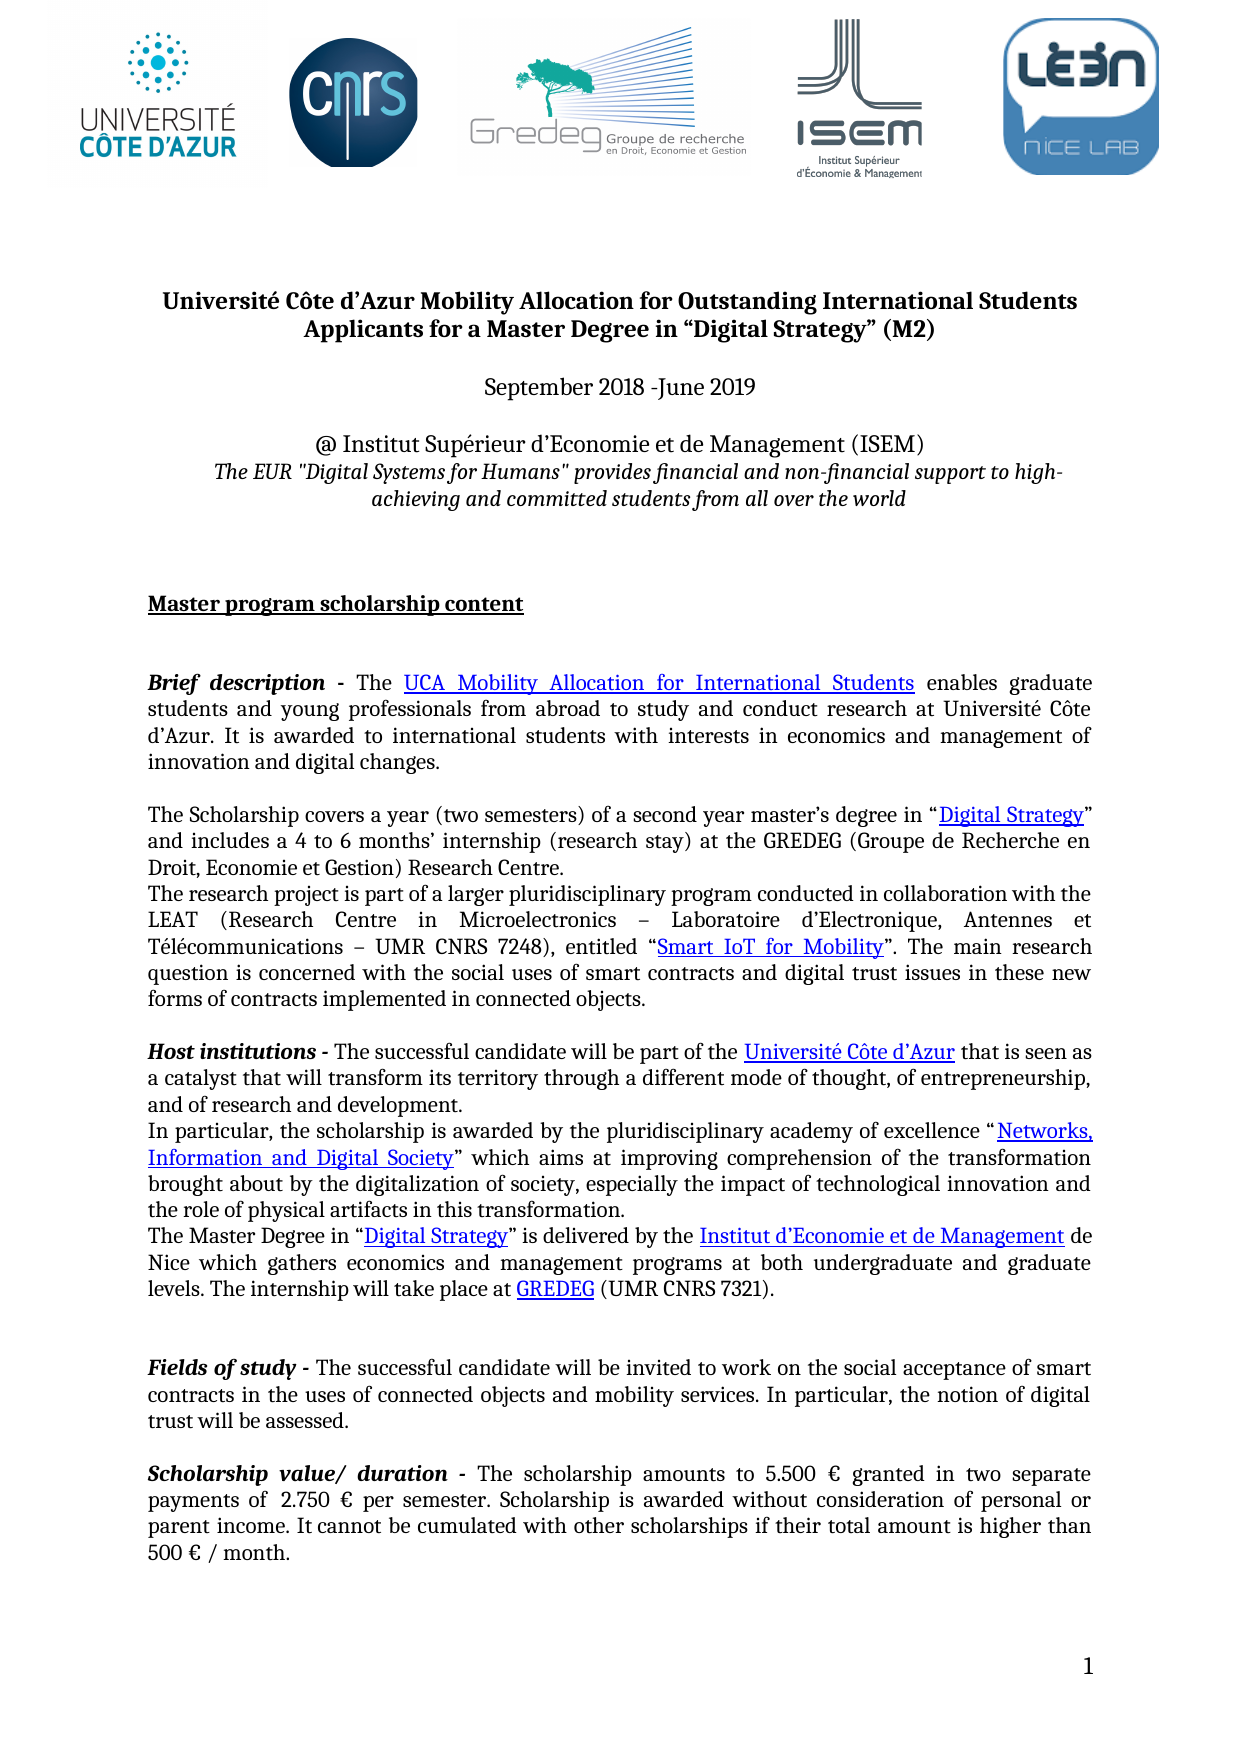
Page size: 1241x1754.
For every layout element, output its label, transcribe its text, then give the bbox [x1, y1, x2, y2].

text Scholarship value/ duration - The scholarship amounts to 5.500 € granted in two separate payments of 2.750 € per semester. Scholarship is awarded without consideration of personal or parent income. It cannot be cumulated with other scholarships if their total amount is higher than 500 € / month. [148, 1461, 1093, 1566]
picture [796, 18, 922, 179]
picture [1003, 18, 1159, 175]
picture [457, 18, 751, 176]
text The Master Degree in “Digital Strategy” is delivered by the Institut d’Economie et de Management de Nice which gathers economics and management programs at both undergraduate and graduate levels. The internship will take place at GREDEG (UMR CNRS 7321). [148, 1223, 1093, 1302]
text The research project is part of a larger pluridisciplinary program conducted in collaboration with the LEAT (Research Centre in Microelectronics – Laboratoire d’Electronique, Antennes et Télécommunications – UMR CNRS 7248), entitled “Smart IoT for Mobility”. The main research question is concerned with the social uses of smart contracts and digital trust issues in these new forms of contracts implemented in connected objects. [148, 881, 1093, 1012]
text @ Institut Supérieur d’Economie et de Management (ISEM) [148, 430, 1093, 459]
text September 2018 -June 2019 [148, 373, 1093, 402]
text The Scholarship covers a year (two semesters) of a second year master’s degree in “Digital Strategy” and includes a 4 to 6 months’ internship (research stay) at the GREDEG (Groupe de Recherche en Droit, Economie et Gestion) Research Centre. [148, 802, 1093, 881]
text Applicants for a Master Degree in “Digital Strategy” (M2) [148, 315, 1093, 344]
text Host institutions - The successful candidate will be part of the Université Côte d’Azur that is seen as a catalyst that will transform its territory through a different mode of thought, of entrepreneurship, and of research and development. [148, 1039, 1093, 1118]
text Université Côte d’Azur Mobility Allocation for Outstanding International Students [148, 287, 1093, 315]
text The EUR "Digital Systems for Humans" provides financial and non-financial support to high-achieving and committed students from all over the world [185, 459, 1093, 512]
text Fields of study - The successful candidate will be invited to work on the social acceptance of smart contracts in the uses of connected objects and mobility services. In particular, the notion of digital trust will be assessed. [148, 1355, 1093, 1434]
text Brief description - The UCA Mobility Allocation for International Students enables graduate students and young professionals from abroad to study and conduct research at Université Côte d’Azur. It is awarded to international students with interests in economics and management of innovation and digital changes. [148, 670, 1093, 775]
picture [46, 0, 269, 188]
text Master program scholarship content [148, 591, 1093, 617]
text In particular, the scholarship is awarded by the pluridisciplinary academy of excellence “Networks, Information and Digital Society” which aims at improving comprehension of the transformation brought about by the digitalization of society, especially the impact of technological innovation and the role of physical artifacts in this transformation. [148, 1118, 1093, 1223]
picture [289, 38, 418, 167]
